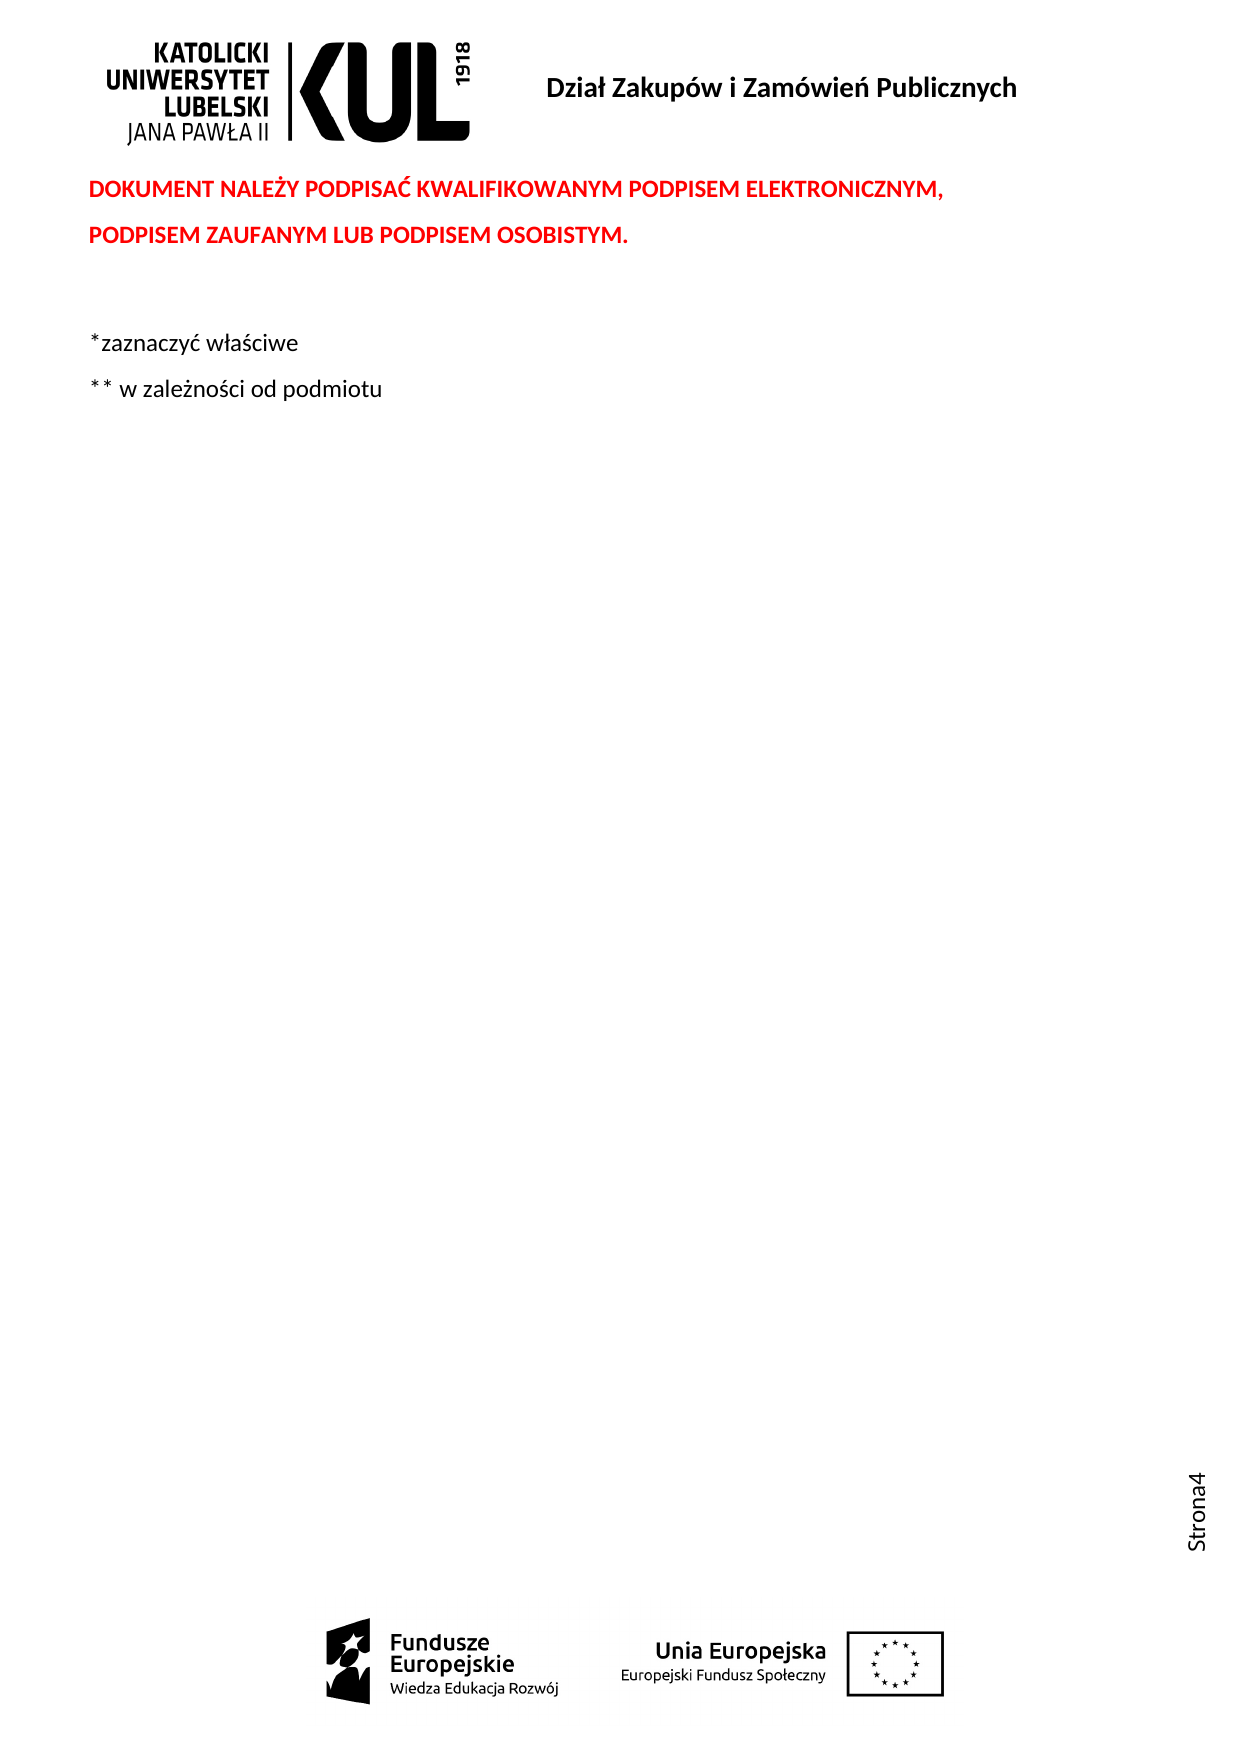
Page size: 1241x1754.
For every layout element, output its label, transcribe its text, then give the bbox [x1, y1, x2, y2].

text ** w zależności od podmiotu [89, 373, 1152, 403]
text DOKUMENT NALEŻY PODPISAĆ KWALIFIKOWANYM PODPISEM ELEKTRONICZNYM, PODPISEM ZAUFANYM LUB PODPISEM OSOBISTYM. [89, 173, 1152, 250]
picture [305, 1597, 965, 1726]
picture [22, 0, 1241, 155]
text *zaznaczyć właściwe [89, 327, 1152, 358]
